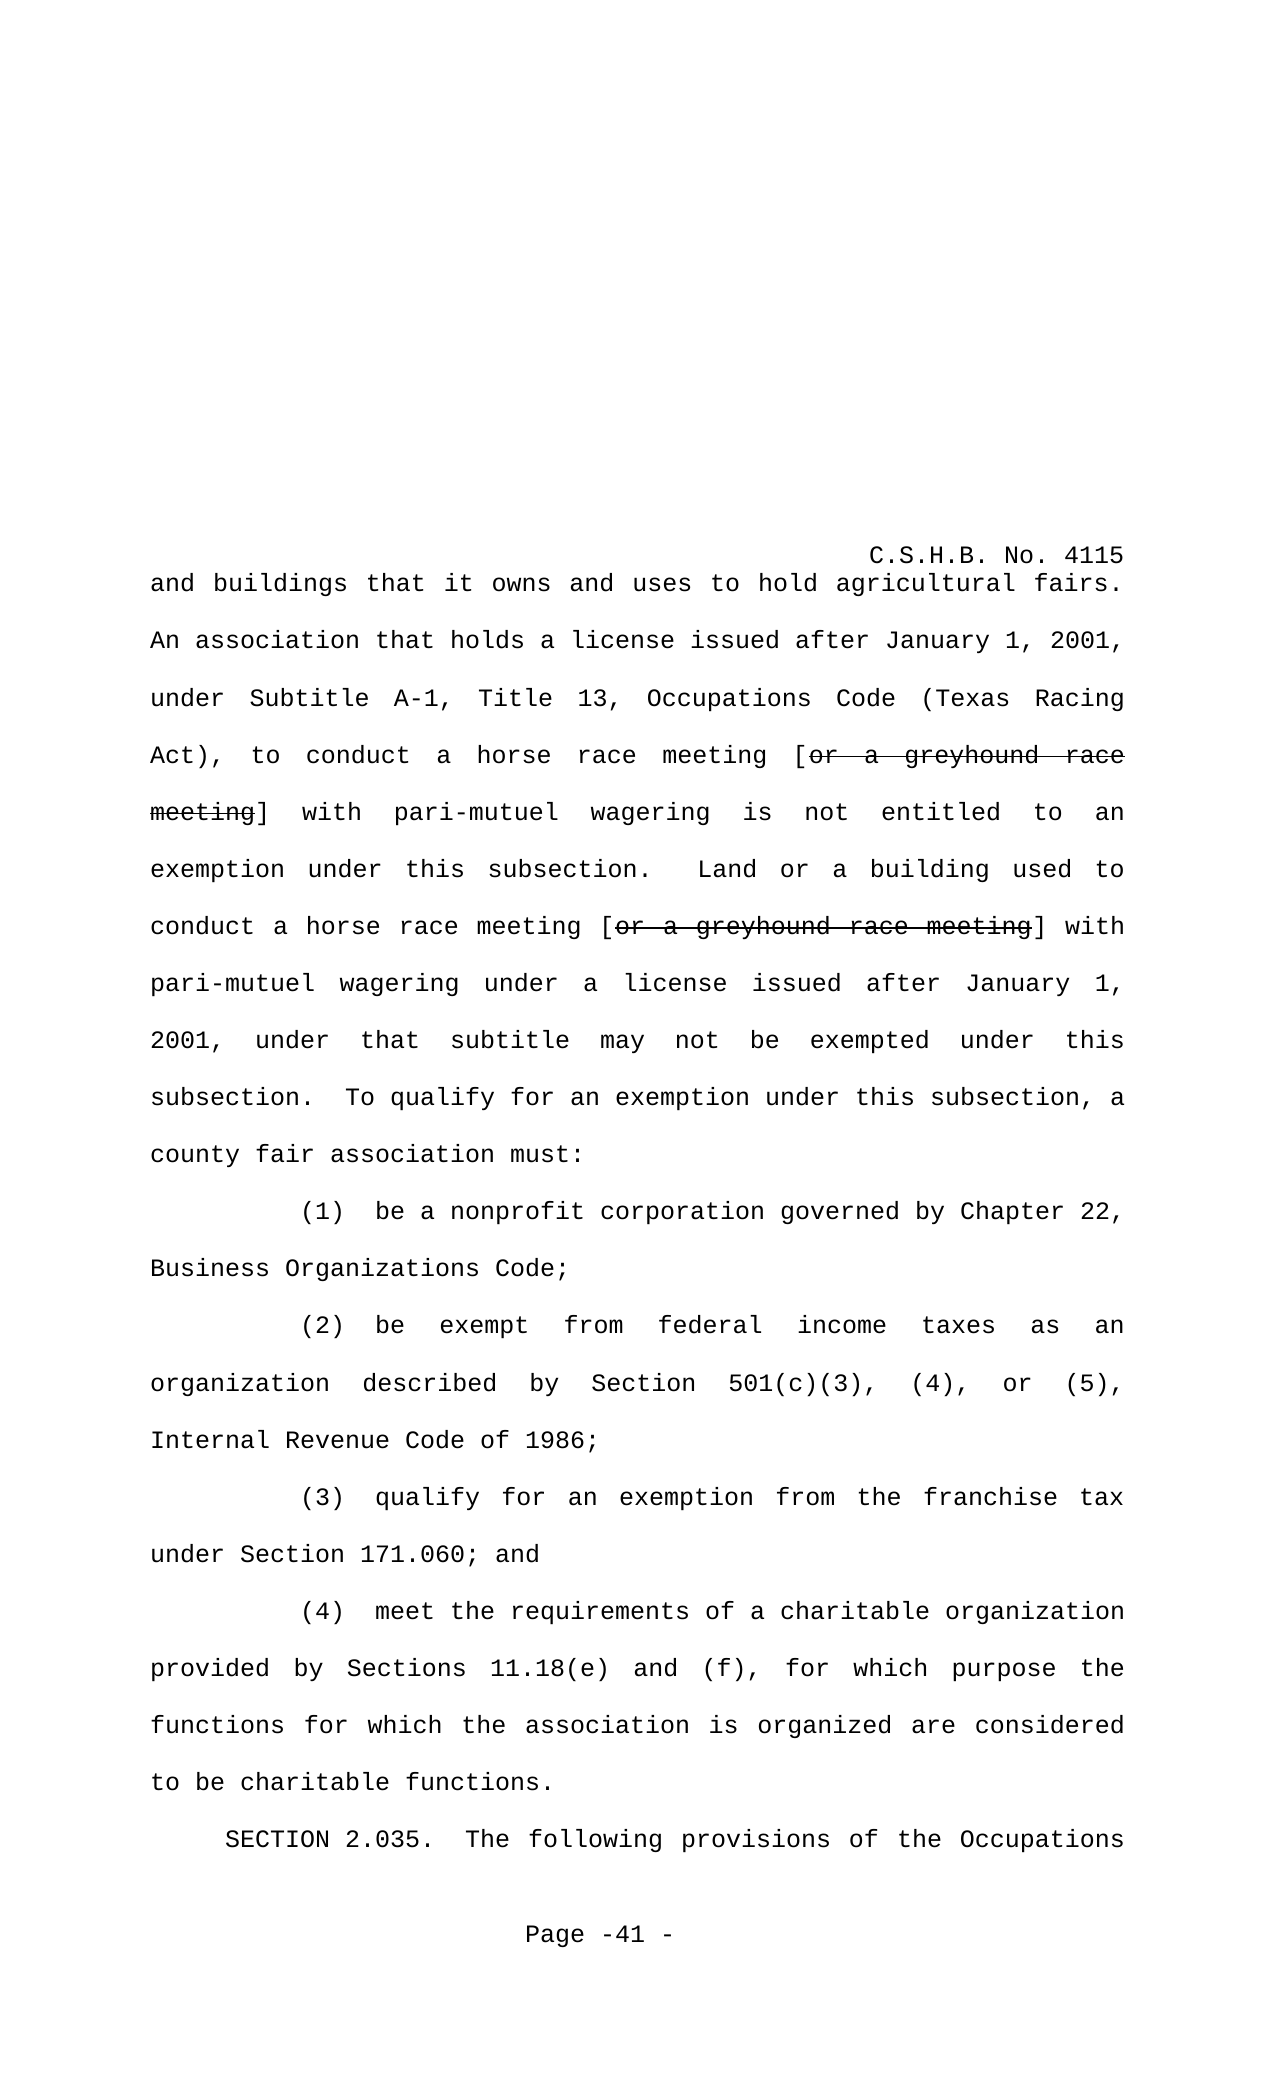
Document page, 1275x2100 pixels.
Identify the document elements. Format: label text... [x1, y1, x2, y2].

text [150, 571, 1125, 1170]
text (4) meet the requirements of a charitable organization provided by Sections 11.18(e) and (f), for which purpose the functions for which the association is organized are considered to be charitable functions. [150, 1598, 1125, 1798]
text (2) be exempt from federal income taxes as an organization described by Section 501(c)(3), (4), or (5), Internal Revenue Code of 1986; [150, 1313, 1125, 1456]
text (3) qualify for an exemption from the franchise tax under Section 171.060; and [150, 1484, 1125, 1570]
text (1) be a nonprofit corporation governed by Chapter 22, Business Organizations Code; [150, 1199, 1125, 1284]
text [150, 1827, 1125, 1855]
